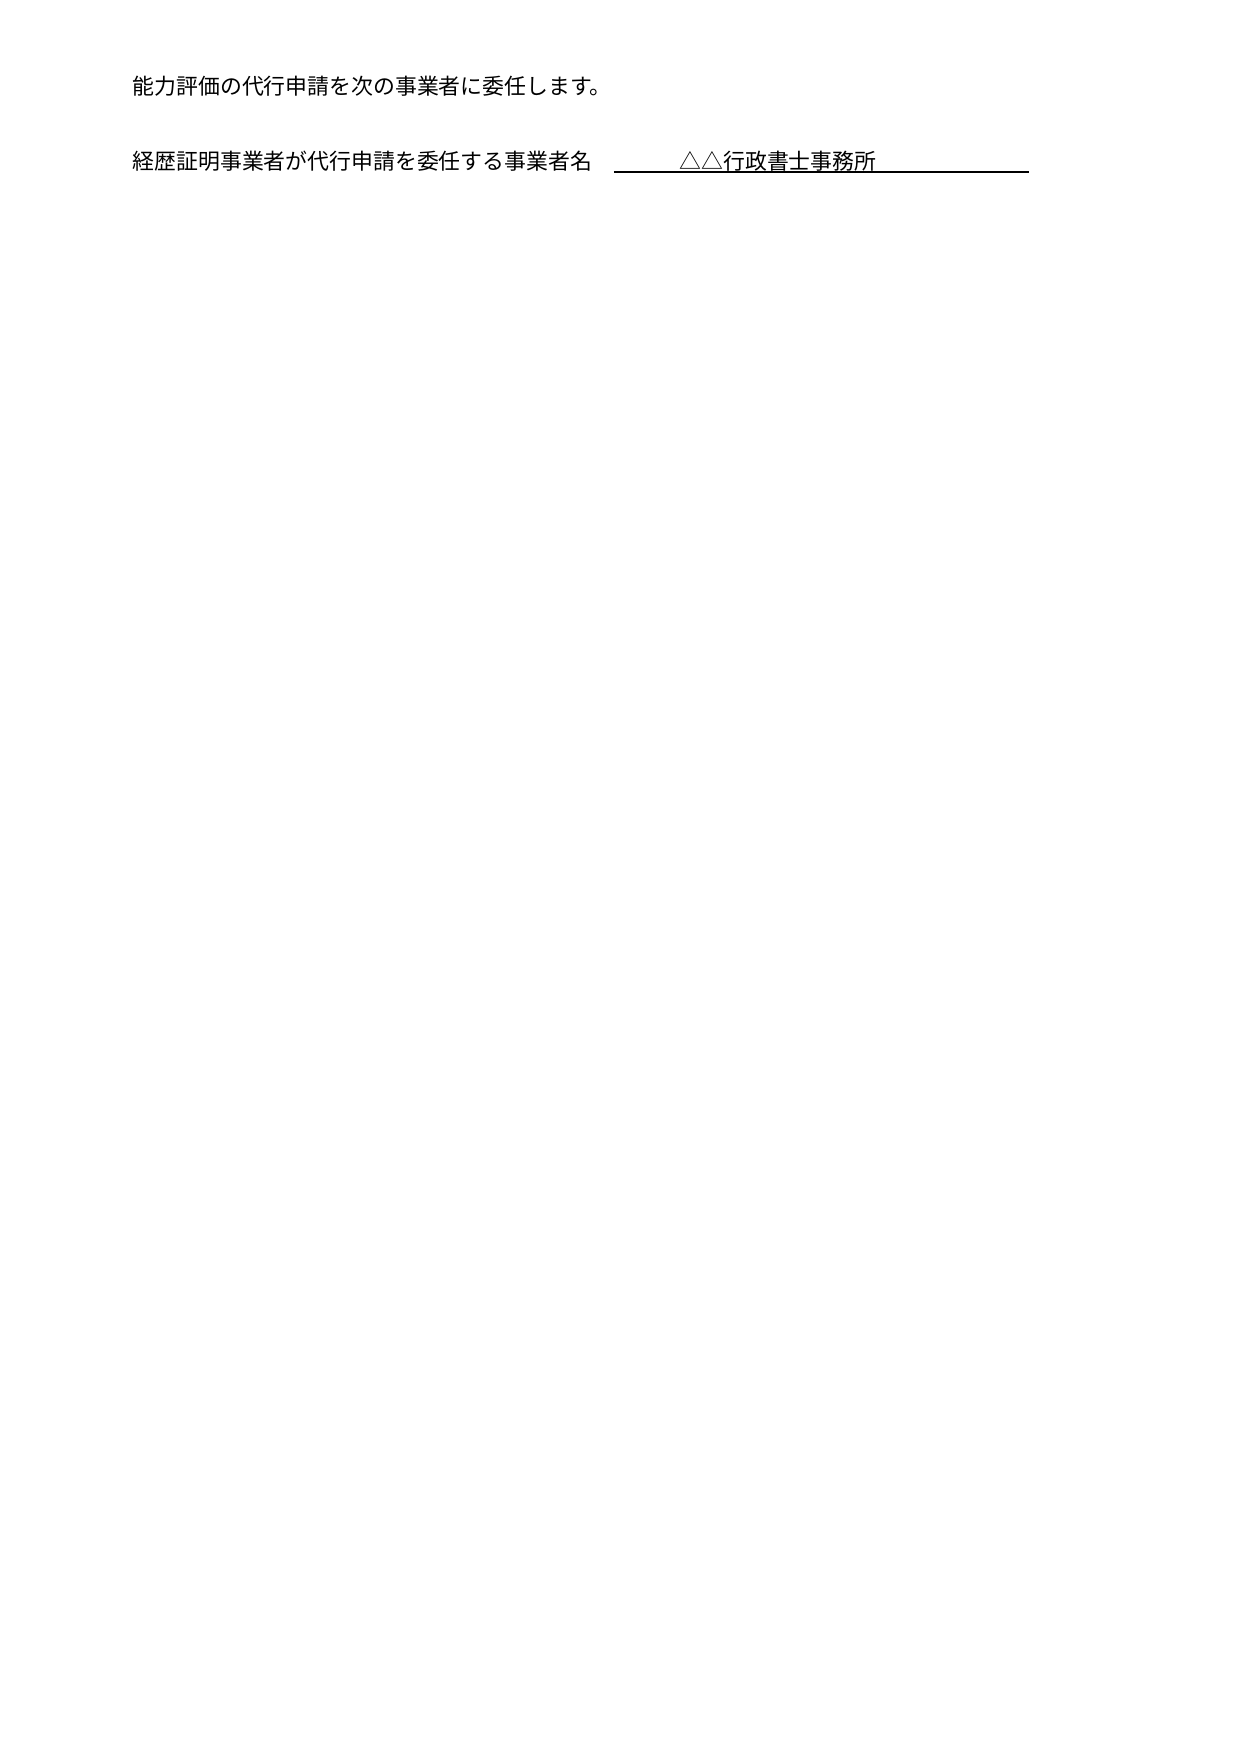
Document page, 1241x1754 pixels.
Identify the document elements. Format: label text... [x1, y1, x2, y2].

text 能力評価の代行申請を次の事業者に委任します。 [89, 66, 1152, 104]
text 経歴証明事業者が代行申請を委任する事業者名 △△行政書士事務所 [89, 141, 1152, 179]
